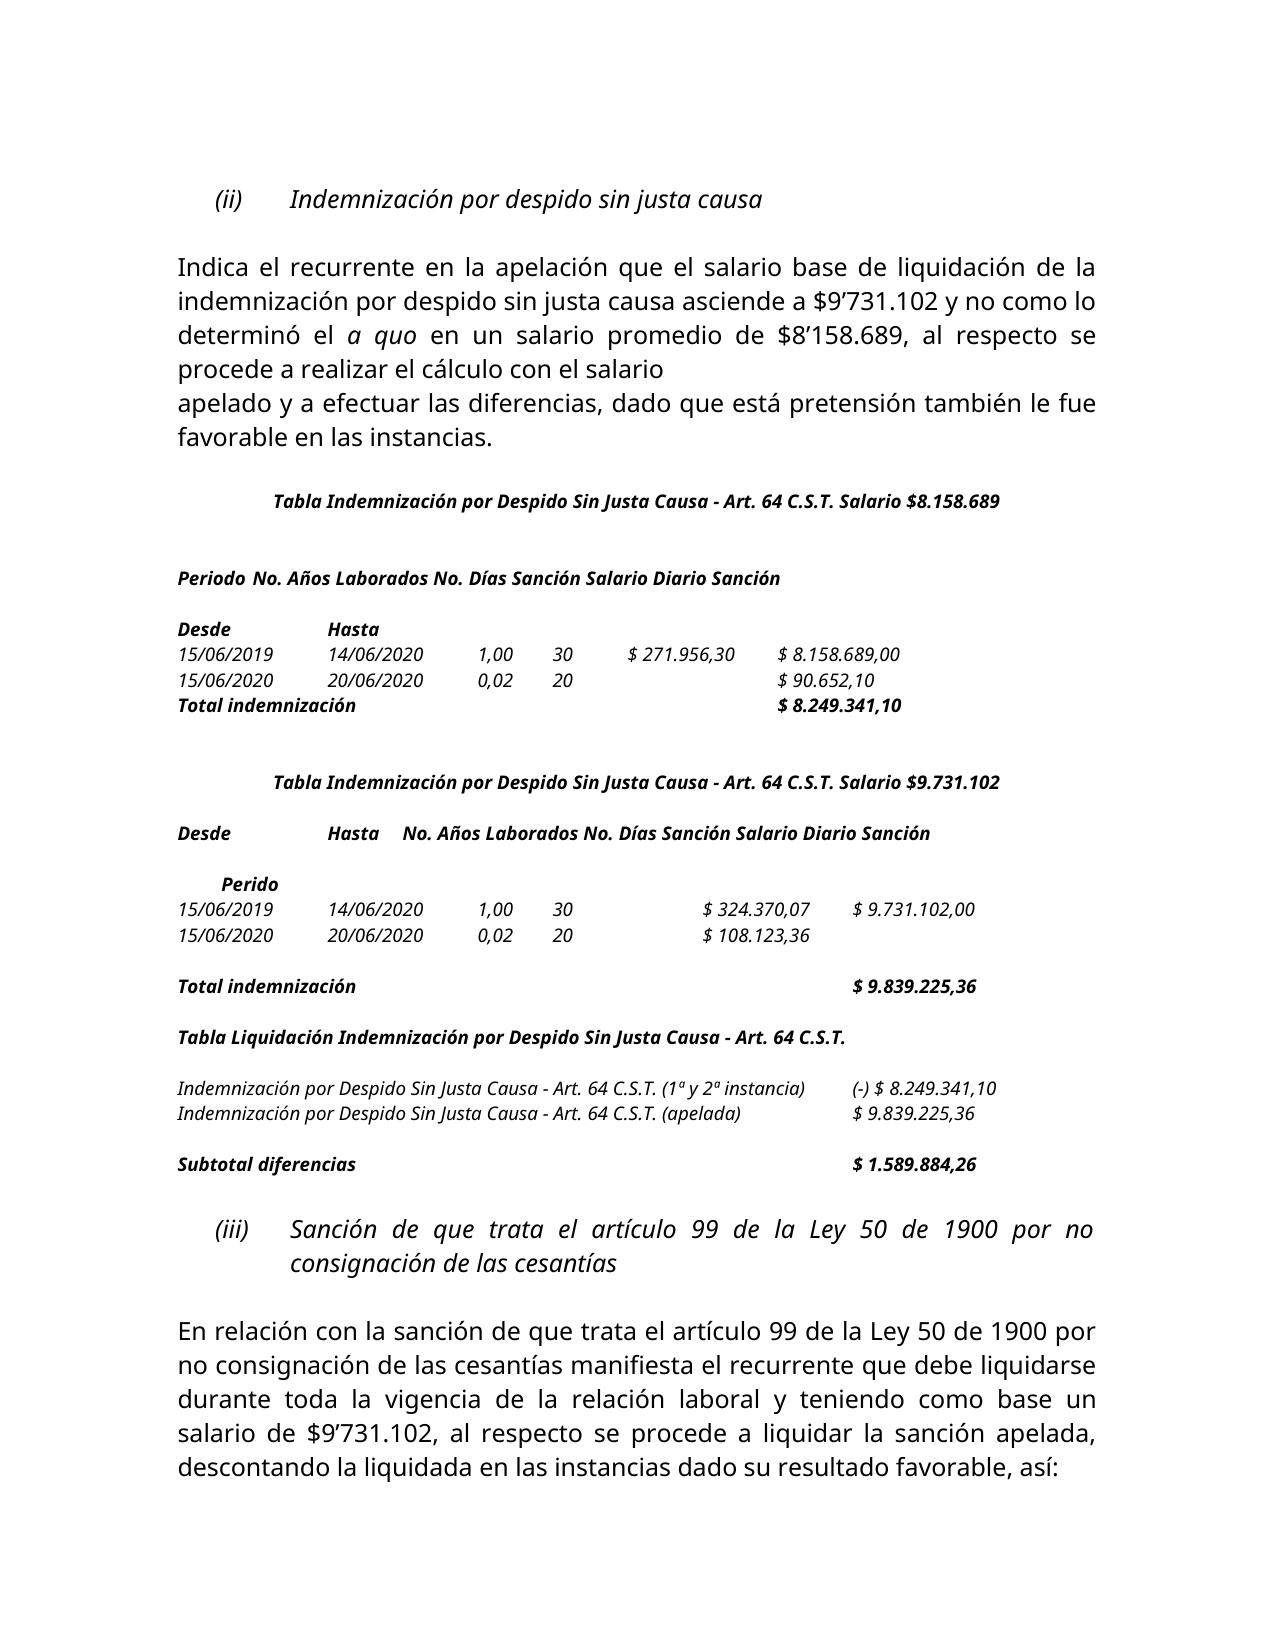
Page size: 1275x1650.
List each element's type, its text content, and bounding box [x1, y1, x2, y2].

text 15/06/2019 14/06/2020 1,00 30 $ 324.370,07 $ 9.731.102,00 [177, 897, 1098, 922]
text Desde Hasta [177, 616, 1098, 641]
text Tabla Indemnización por Despido Sin Justa Causa - Art. 64 C.S.T. Salario $9.731.102 [177, 769, 1098, 794]
list Sanción de que trata el artículo 99 de la Ley 50 de 1900 por no consignación de las cesantías [215, 1211, 1098, 1279]
text Indemnización por Despido Sin Justa Causa - Art. 64 C.S.T. (1ª y 2ª instancia) (-) $ 8.249.341,10 [177, 1075, 1098, 1101]
text apelado y a efectuar las diferencias, dado que está pretensión también le fue favorable en las instancias. [177, 386, 1098, 454]
text En relación con la sanción de que trata el artículo 99 de la Ley 50 de 1900 por no consignación de las cesantías manifiesta el recurrente que debe liquidarse durante toda la vigencia de la relación laboral y teniendo como base un salario de $9’731.102, al respecto se procede a liquidar la sanción apelada, descontando la liquidada en las instancias dado su resultado favorable, así: [177, 1313, 1098, 1484]
text Desde Hasta No. Años Laborados No. Días Sanción Salario Diario Sanción [177, 820, 1098, 846]
text Total indemnización $ 9.839.225,36 [177, 973, 1098, 999]
text Indemnización por Despido Sin Justa Causa - Art. 64 C.S.T. (apelada) $ 9.839.225,36 [177, 1101, 1098, 1126]
text Indica el recurrente en la apelación que el salario base de liquidación de la indemnización por despido sin justa causa asciende a $9’731.102 y no como lo determinó el a quo en un salario promedio de $8’158.689, al respecto se procede a realizar el cálculo con el salario [177, 250, 1098, 386]
text Tabla Liquidación Indemnización por Despido Sin Justa Causa - Art. 64 C.S.T. [177, 1024, 1098, 1050]
text Tabla Indemnización por Despido Sin Justa Causa - Art. 64 C.S.T. Salario $8.158.689 [177, 488, 1098, 514]
text Perido [177, 871, 1098, 897]
text 15/06/2019 14/06/2020 1,00 30 $ 271.956,30 $ 8.158.689,00 [177, 641, 1098, 667]
text Subtotal diferencias $ 1.589.884,26 [177, 1152, 1098, 1177]
text 15/06/2020 20/06/2020 0,02 20 $ 90.652,10 [177, 667, 1098, 692]
text 15/06/2020 20/06/2020 0,02 20 $ 108.123,36 [177, 922, 1098, 948]
text Periodo No. Años Laborados No. Días Sanción Salario Diario Sanción [177, 565, 1098, 590]
list Indemnización por despido sin justa causa [215, 182, 1098, 216]
text Total indemnización $ 8.249.341,10 [177, 692, 1098, 718]
